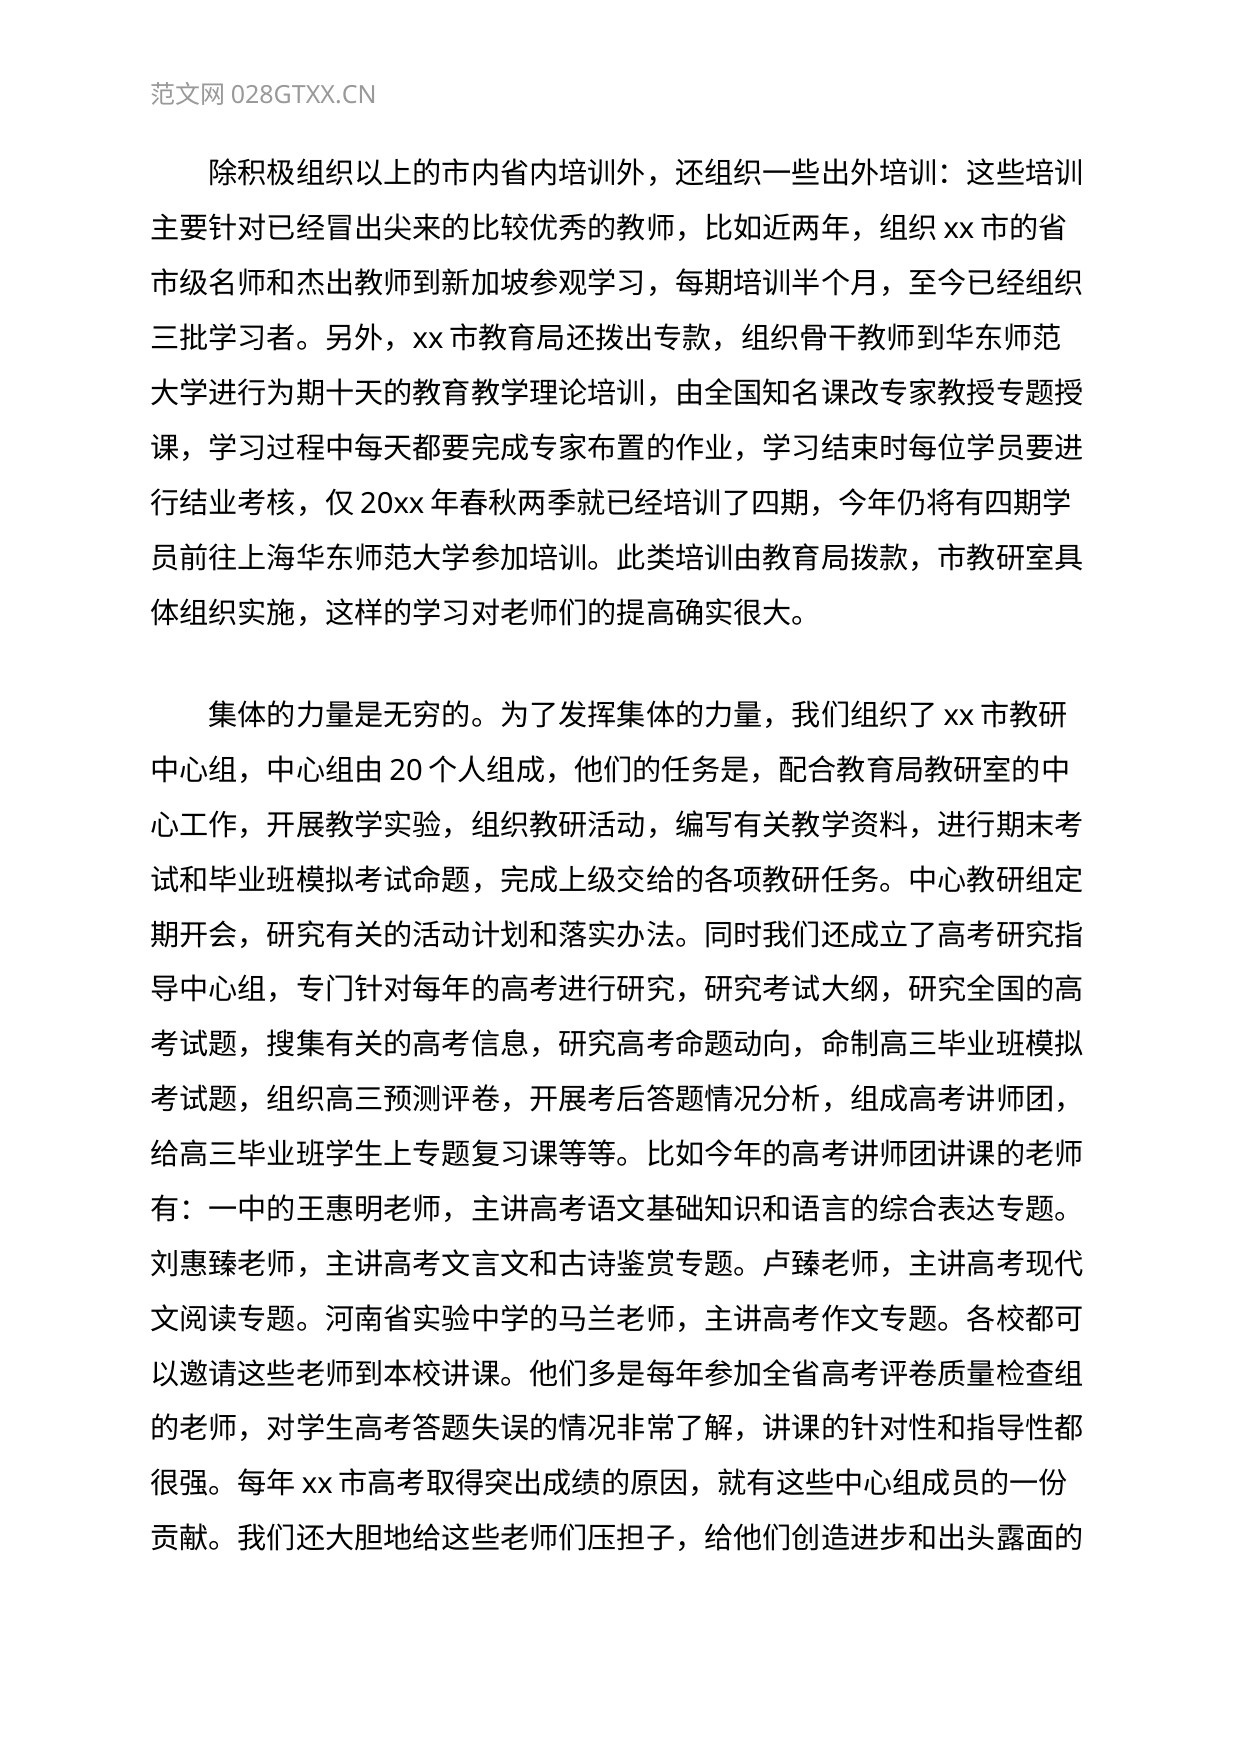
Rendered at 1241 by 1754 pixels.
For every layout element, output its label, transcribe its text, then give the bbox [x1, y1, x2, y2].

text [150, 691, 1090, 1557]
text 除积极组织以上的市内省内培训外，还组织一些出外培训：这些培训主要针对已经冒出尖来的比较优秀的教师，比如近两年，组织xx市的省市级名师和杰出教师到新加坡参观学习，每期培训半个月，至今已经组织三批学习者。另外，xx市教育局还拨出专款，组织骨干教师到华东师范大学进行为期十天的教育教学理论培训，由全国知名课改专家教授专题授课，学习过程中每天都要完成专家布置的作业，学习结束时每位学员要进行结业考核，仅20xx年春秋两季就已经培训了四期，今年仍将有四期学员前往上海华东师范大学参加培训。此类培训由教育局拨款，市教研室具体组织实施，这样的学习对老师们的提高确实很大。 [150, 150, 1090, 632]
